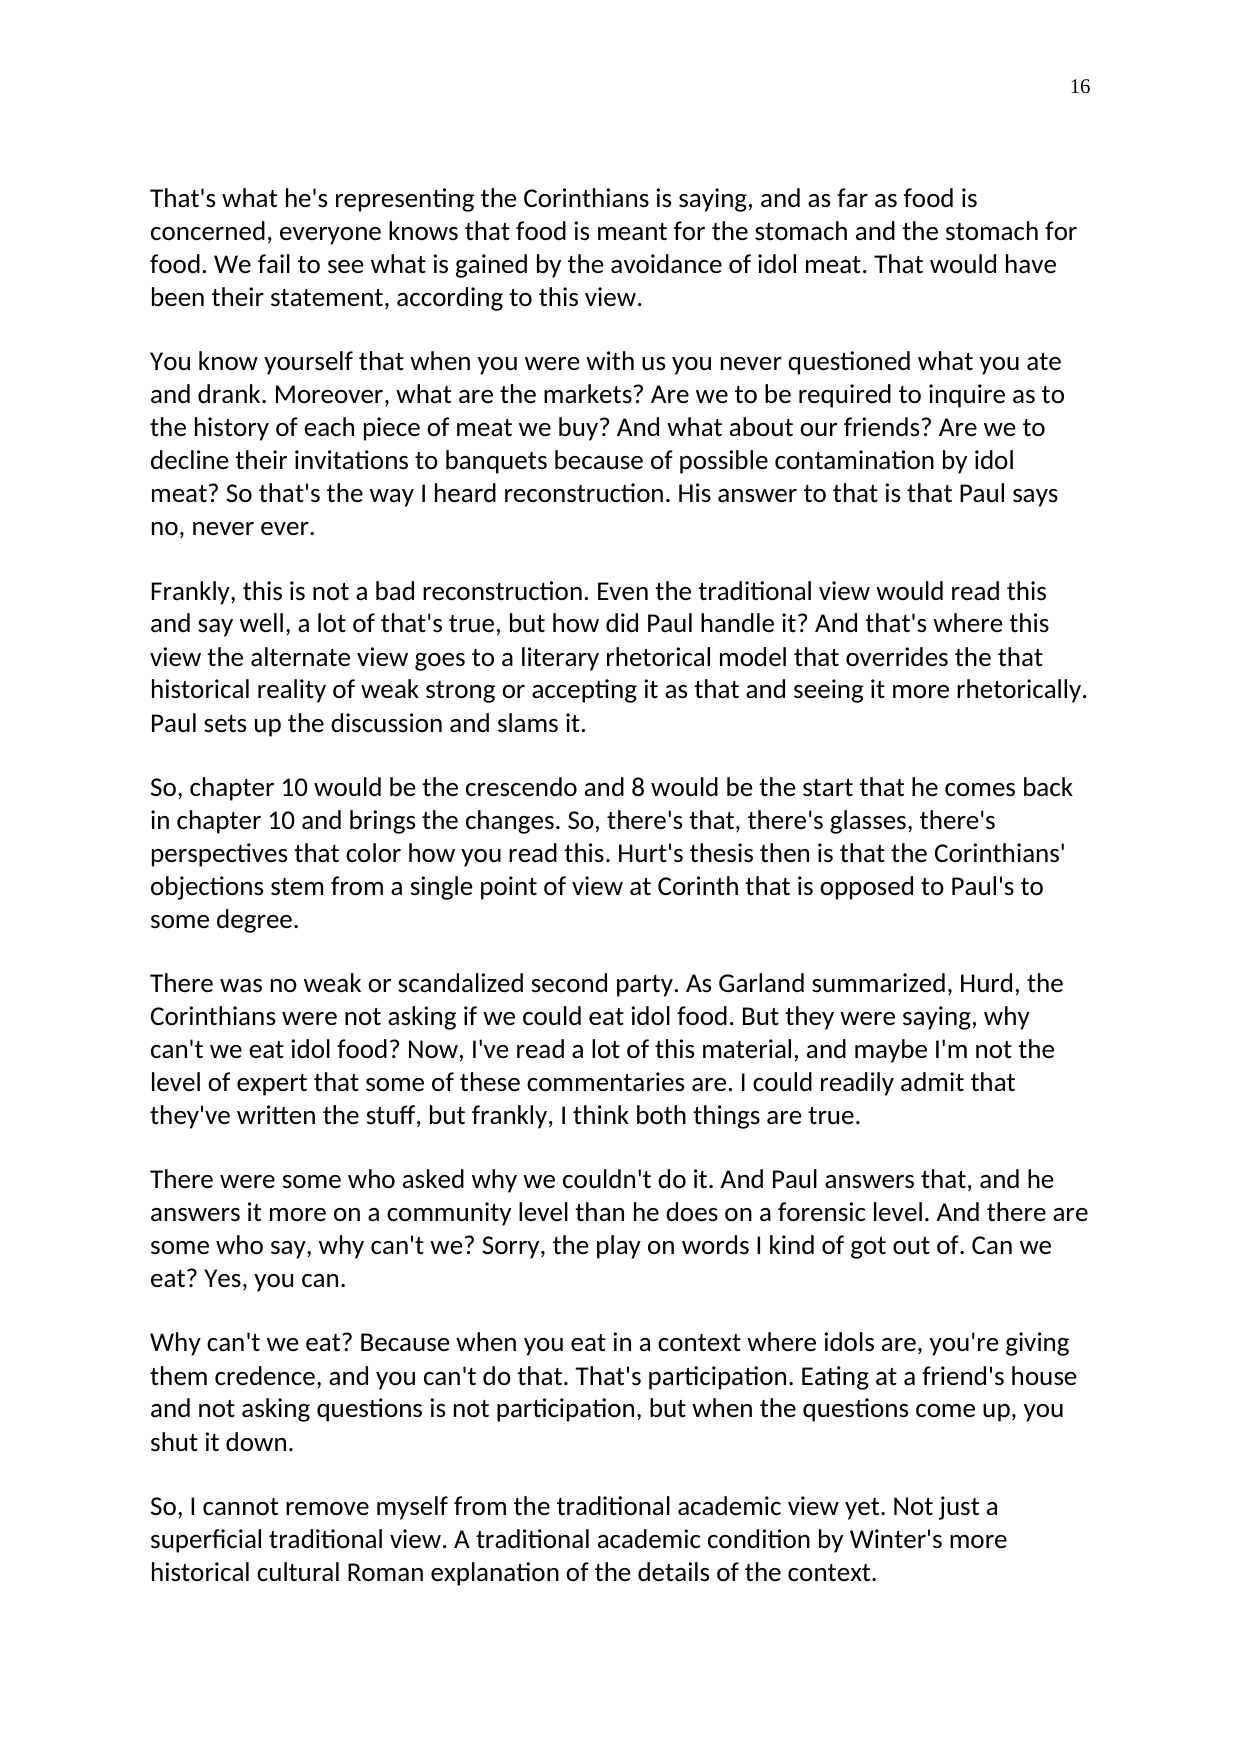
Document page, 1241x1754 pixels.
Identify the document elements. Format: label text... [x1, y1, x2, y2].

text There was no weak or scandalized second party. As Garland summarized, Hurd, the Corinthians were not asking if we could eat idol food. But they were saying, why can't we eat idol food? Now, I've read a lot of this material, and maybe I'm not the level of expert that some of these commentaries are. I could readily admit that they've written the stuff, but frankly, I think both things are true. [150, 966, 1090, 1131]
text Frankly, this is not a bad reconstruction. Even the traditional view would read this and say well, a lot of that's true, but how did Paul handle it? And that's where this view the alternate view goes to a literary rhetorical model that overrides the that historical reality of weak strong or accepting it as that and seeing it more rhetorically. Paul sets up the discussion and slams it. [150, 574, 1090, 739]
text You know yourself that when you were with us you never questioned what you ate and drank. Moreover, what are the markets? Are we to be required to inquire as to the history of each piece of meat we buy? And what about our friends? Are we to decline their invitations to banquets because of possible contamination by idol meat? So that's the way I heard reconstruction. His answer to that is that Paul says no, never ever. [150, 344, 1090, 542]
text There were some who asked why we couldn't do it. And Paul answers that, and he answers it more on a community level than he does on a forensic level. And there are some who say, why can't we? Sorry, the play on words I kind of got out of. Can we eat? Yes, you can. [150, 1162, 1090, 1294]
text Why can't we eat? Because when you eat in a context where idols are, you're giving them credence, and you can't do that. That's participation. Eating at a friend's house and not asking questions is not participation, but when the questions come up, you shut it down. [150, 1326, 1090, 1458]
text That's what he's representing the Corinthians is saying, and as far as food is concerned, everyone knows that food is meant for the stomach and the stomach for food. We fail to see what is gained by the avoidance of idol meat. That would have been their statement, according to this view. [150, 181, 1090, 313]
text So, I cannot remove myself from the traditional academic view yet. Not just a superficial traditional view. A traditional academic condition by Winter's more historical cultural Roman explanation of the details of the context. [150, 1489, 1090, 1588]
text So, chapter 10 would be the crescendo and 8 would be the start that he comes back in chapter 10 and brings the changes. So, there's that, there's glasses, there's perspectives that color how you read this. Hurt's thesis then is that the Corinthians' objections stem from a single point of view at Corinth that is opposed to Paul's to some degree. [150, 770, 1090, 935]
